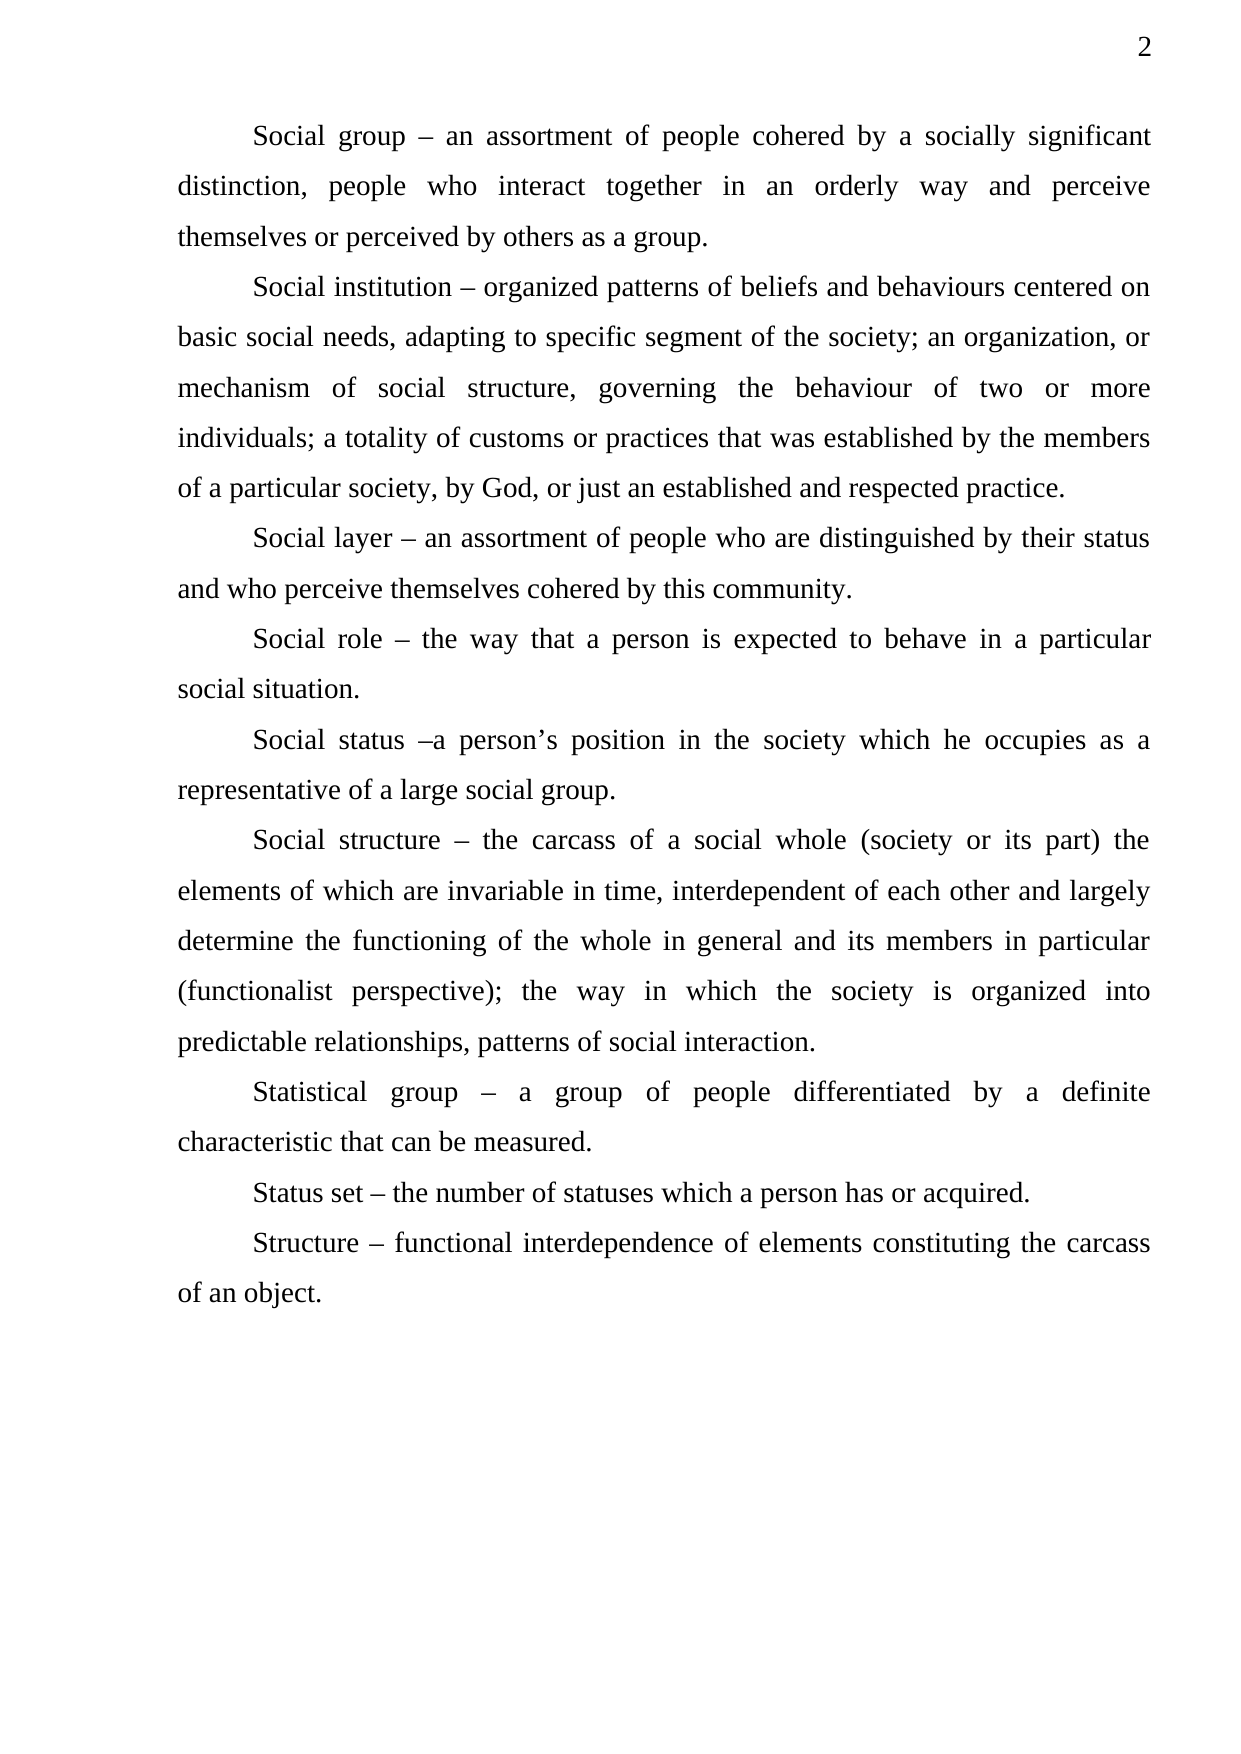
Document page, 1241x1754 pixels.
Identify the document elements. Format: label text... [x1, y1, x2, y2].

text Social role – the way that a person is expected to behave in a particular social situation. [177, 621, 1152, 705]
text Social structure – the carcass of a social whole (society or its part) the elements of which are invariable in time, interdependent of each other and largely determine the functioning of the whole in general and its members in particular (functionalist perspective); the way in which the society is organized into predictable relationships, patterns of social interaction. [177, 822, 1152, 1057]
text Social group – an assortment of people cohered by a socially significant distinction, people who interact together in an orderly way and perceive themselves or perceived by others as a group. [177, 118, 1152, 252]
text Social layer – an assortment of people who are distinguished by their status and who perceive themselves cohered by this community. [177, 521, 1152, 604]
text Structure – functional interdependence of elements constituting the carcass of an object. [177, 1225, 1152, 1309]
text Status set – the number of statuses which a person has or acquired. [177, 1175, 1152, 1208]
text Statistical group – a group of people differentiated by a definite characteristic that can be measured. [177, 1074, 1152, 1158]
text Social institution – organized patterns of beliefs and behaviours centered on basic social needs, adapting to specific segment of the society; an organization, or mechanism of social structure, governing the behaviour of two or more individuals; a totality of customs or practices that was established by the members of a particular society, by God, or just an established and respected practice. [177, 269, 1152, 504]
text Social status –a person’s position in the society which he occupies as a representative of a large social group. [177, 722, 1152, 806]
